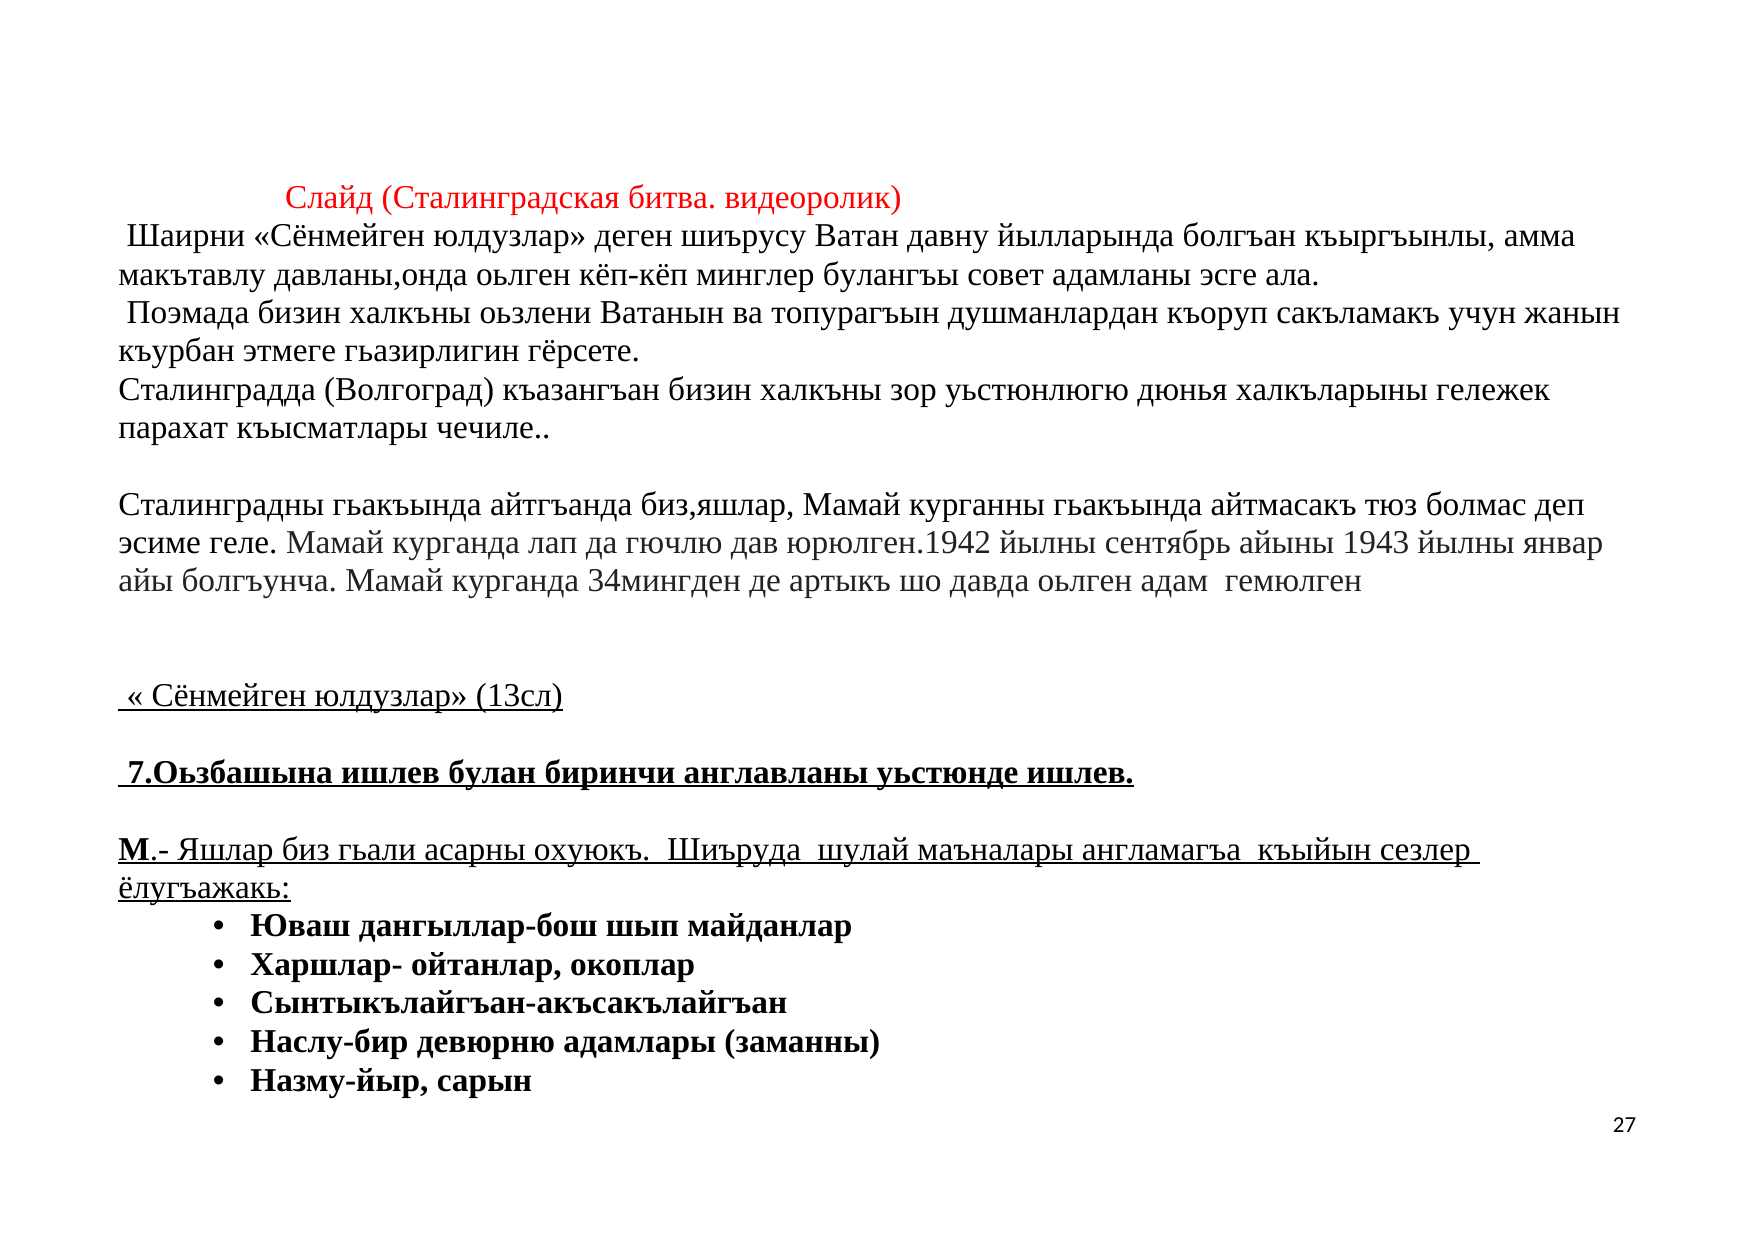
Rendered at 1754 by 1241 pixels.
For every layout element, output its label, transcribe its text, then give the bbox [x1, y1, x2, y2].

list Наслу-бир девюрню адамлары (заманны) [213, 1021, 1636, 1060]
text Слайд (Сталинградская битва. видеоролик) [118, 177, 1636, 216]
text « Сёнмейген юлдузлар» (13сл) [118, 676, 1636, 714]
text 7.Оьзбашына ишлев булан биринчи англавланы уьстюнде ишлев. [118, 752, 1636, 791]
text Шаирни «Сёнмейген юлдузлар» деген шиърусу Ватан давну йылларында болгъан къыргъынлы, амма макътавлу давланы,онда оьлген кёп-кёп минглер булангъы совет адамланы эсге ала. [118, 216, 1636, 292]
text М.- Яшлар биз гьали асарны охуюкъ. Шиъруда шулай маъналары англамагъа къыйын сезлер ёлугъажакь: [118, 829, 1636, 906]
text Сталинградда (Волгоград) къазангъан бизин халкъны зор уьстюнлюгю дюнья халкъларыны гележек парахат къысматлары чечиле.. [118, 369, 1636, 446]
list Юваш дангыллар-бош шып майданлар [213, 906, 1636, 944]
list Назму-йыр, сарын [213, 1060, 1636, 1098]
text Сталинградны гьакъында айтгъанда биз,яшлар, Мамай курганны гьакъында айтмасакъ тюз болмас деп эсиме геле. Мамай курганда лап да гючлю дав юрюлген.1942 йылны сентябрь айыны 1943 йылны январ айы болгъунча. Мамай курганда 34мингден де артыкъ шо давда оьлген адам гемюлген [118, 484, 1636, 599]
text Поэмада бизин халкъны оьзлени Ватанын ва топурагъын душманлардан къоруп сакъламакъ учун жанын къурбан этмеге гьазирлигин гёрсете. [118, 292, 1636, 369]
list Сынтыкълайгъан-акъсакълайгъан [213, 983, 1636, 1021]
list Харшлар- ойтанлар, окоплар [213, 944, 1636, 983]
